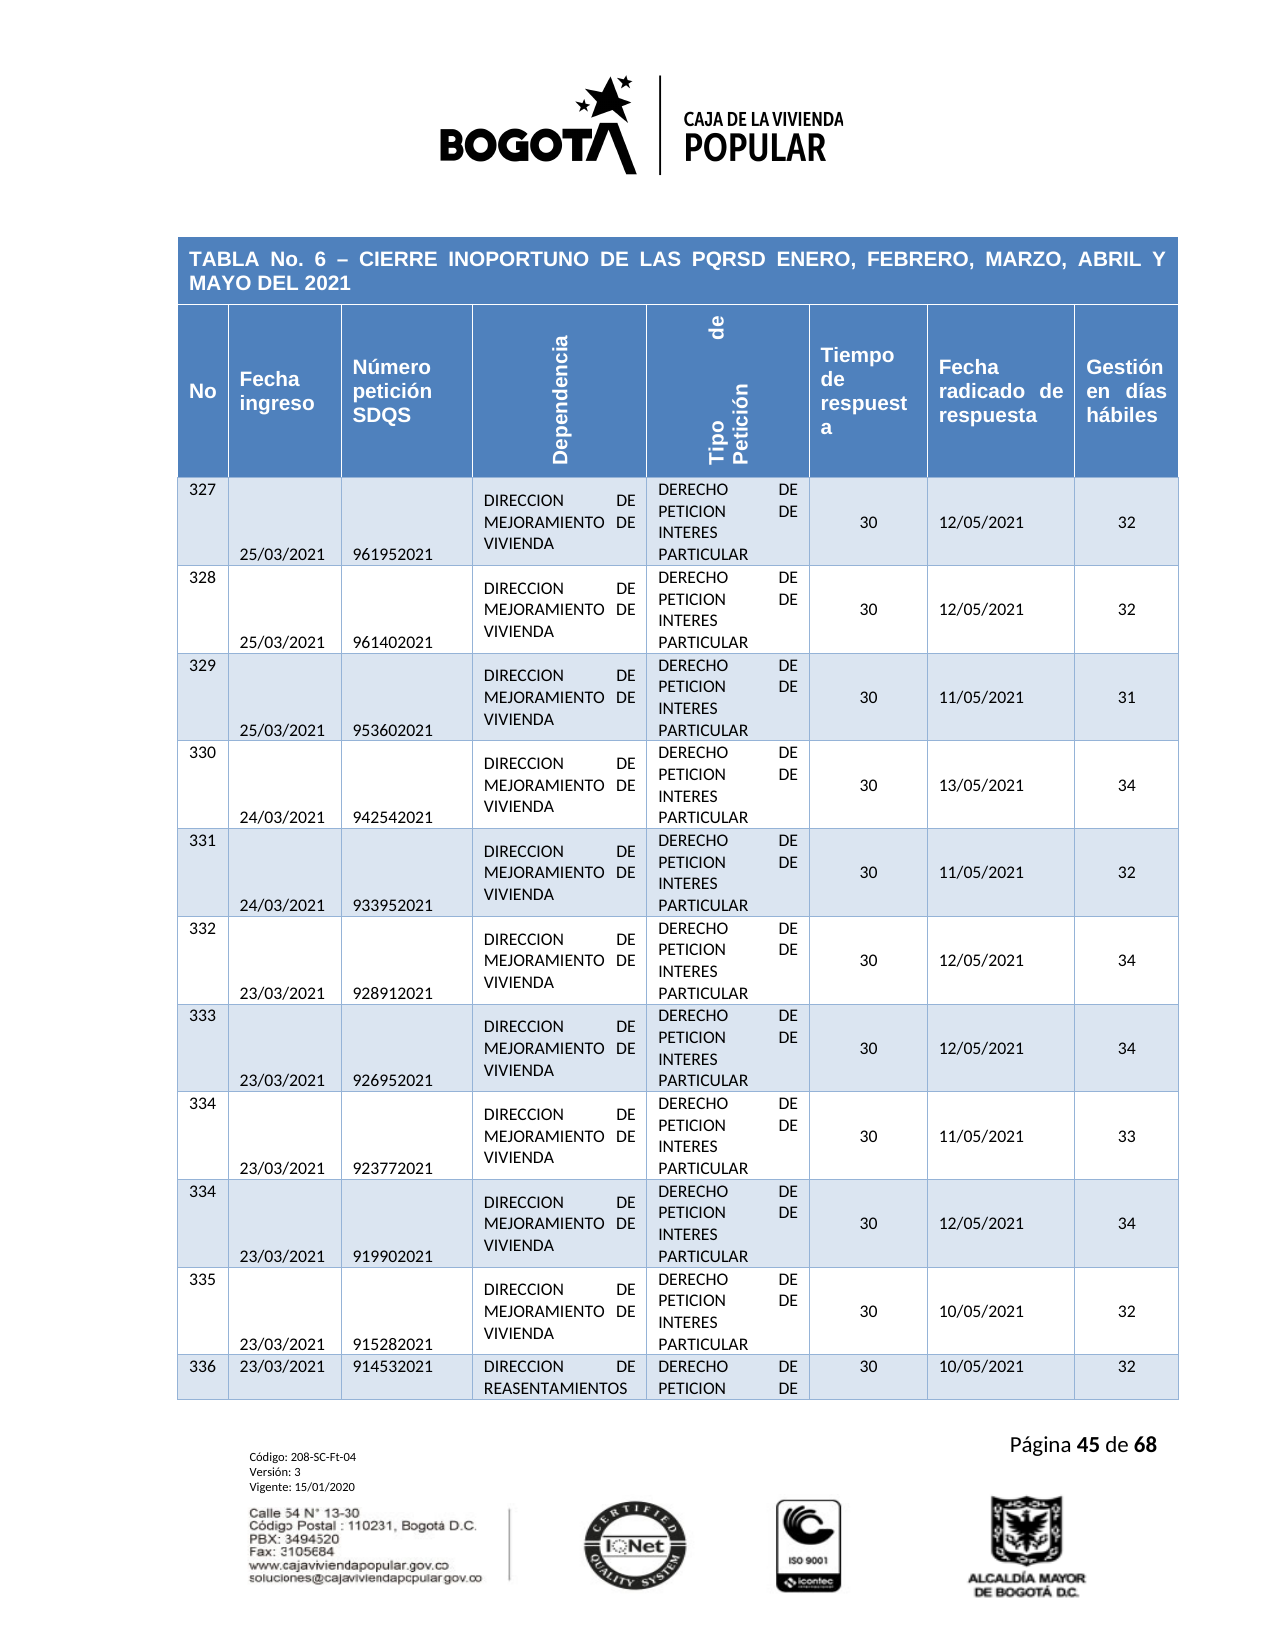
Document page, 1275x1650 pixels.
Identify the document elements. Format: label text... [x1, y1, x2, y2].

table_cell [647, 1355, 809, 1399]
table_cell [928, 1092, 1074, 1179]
table_cell Fecha ingreso [229, 305, 341, 477]
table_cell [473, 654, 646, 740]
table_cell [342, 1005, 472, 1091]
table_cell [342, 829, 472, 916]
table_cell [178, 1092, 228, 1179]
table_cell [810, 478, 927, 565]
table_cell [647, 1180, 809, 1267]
picture [431, 75, 844, 191]
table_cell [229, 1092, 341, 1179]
table_cell Fecha radicado de respuesta [928, 305, 1074, 477]
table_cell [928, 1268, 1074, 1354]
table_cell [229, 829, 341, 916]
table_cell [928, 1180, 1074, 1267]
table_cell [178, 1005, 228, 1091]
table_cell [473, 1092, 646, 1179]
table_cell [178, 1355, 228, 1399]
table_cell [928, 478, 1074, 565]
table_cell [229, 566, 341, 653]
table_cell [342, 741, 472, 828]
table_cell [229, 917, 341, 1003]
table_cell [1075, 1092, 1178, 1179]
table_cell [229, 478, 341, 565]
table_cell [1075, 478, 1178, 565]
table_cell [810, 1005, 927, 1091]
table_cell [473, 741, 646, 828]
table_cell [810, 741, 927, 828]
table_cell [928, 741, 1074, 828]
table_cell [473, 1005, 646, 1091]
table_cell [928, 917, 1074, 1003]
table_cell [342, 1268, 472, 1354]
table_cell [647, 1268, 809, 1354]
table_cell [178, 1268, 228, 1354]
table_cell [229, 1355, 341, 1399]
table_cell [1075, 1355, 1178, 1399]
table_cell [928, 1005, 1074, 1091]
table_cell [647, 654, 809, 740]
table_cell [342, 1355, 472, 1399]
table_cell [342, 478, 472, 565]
table_cell No [178, 305, 228, 477]
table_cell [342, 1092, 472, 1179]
table_cell Dependencia [473, 305, 646, 477]
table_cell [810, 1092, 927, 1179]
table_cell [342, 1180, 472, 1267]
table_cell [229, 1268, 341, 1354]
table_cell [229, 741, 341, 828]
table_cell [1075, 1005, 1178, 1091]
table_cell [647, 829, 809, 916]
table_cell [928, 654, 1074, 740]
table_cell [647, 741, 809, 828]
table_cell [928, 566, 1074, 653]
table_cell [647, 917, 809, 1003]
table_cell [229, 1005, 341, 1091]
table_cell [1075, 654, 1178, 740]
picture [175, 1436, 1152, 1611]
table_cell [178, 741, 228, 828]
table_header TABLA No. 6 – CIERRE INOPORTUNO DE LAS PQRSD ENERO, FEBRERO, MARZO, ABRIL Y MAYO DEL 2021 [178, 237, 1178, 304]
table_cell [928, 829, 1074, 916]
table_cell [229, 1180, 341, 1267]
table_cell Tipo de Petición [647, 305, 809, 477]
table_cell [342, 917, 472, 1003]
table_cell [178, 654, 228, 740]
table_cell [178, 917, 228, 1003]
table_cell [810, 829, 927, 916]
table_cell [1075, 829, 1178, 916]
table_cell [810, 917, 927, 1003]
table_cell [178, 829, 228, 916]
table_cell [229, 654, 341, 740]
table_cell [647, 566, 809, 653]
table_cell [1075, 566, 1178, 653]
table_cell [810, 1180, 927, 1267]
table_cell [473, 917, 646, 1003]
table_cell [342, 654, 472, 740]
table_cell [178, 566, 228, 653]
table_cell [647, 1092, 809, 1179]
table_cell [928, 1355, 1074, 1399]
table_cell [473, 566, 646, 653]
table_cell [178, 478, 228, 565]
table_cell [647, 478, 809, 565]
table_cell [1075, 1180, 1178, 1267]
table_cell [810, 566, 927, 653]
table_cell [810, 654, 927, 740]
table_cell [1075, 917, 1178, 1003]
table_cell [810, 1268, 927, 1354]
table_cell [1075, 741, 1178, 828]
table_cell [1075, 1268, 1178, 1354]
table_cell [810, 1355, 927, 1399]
table_cell Tiempo de respuesta [810, 305, 927, 477]
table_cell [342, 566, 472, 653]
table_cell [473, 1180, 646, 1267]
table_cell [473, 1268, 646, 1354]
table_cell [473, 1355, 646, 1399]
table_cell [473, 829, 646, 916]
table_cell Gestión en días hábiles [1075, 305, 1178, 477]
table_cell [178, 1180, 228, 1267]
table_cell Número petición SDQS [342, 305, 472, 477]
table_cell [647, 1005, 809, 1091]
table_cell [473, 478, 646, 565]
